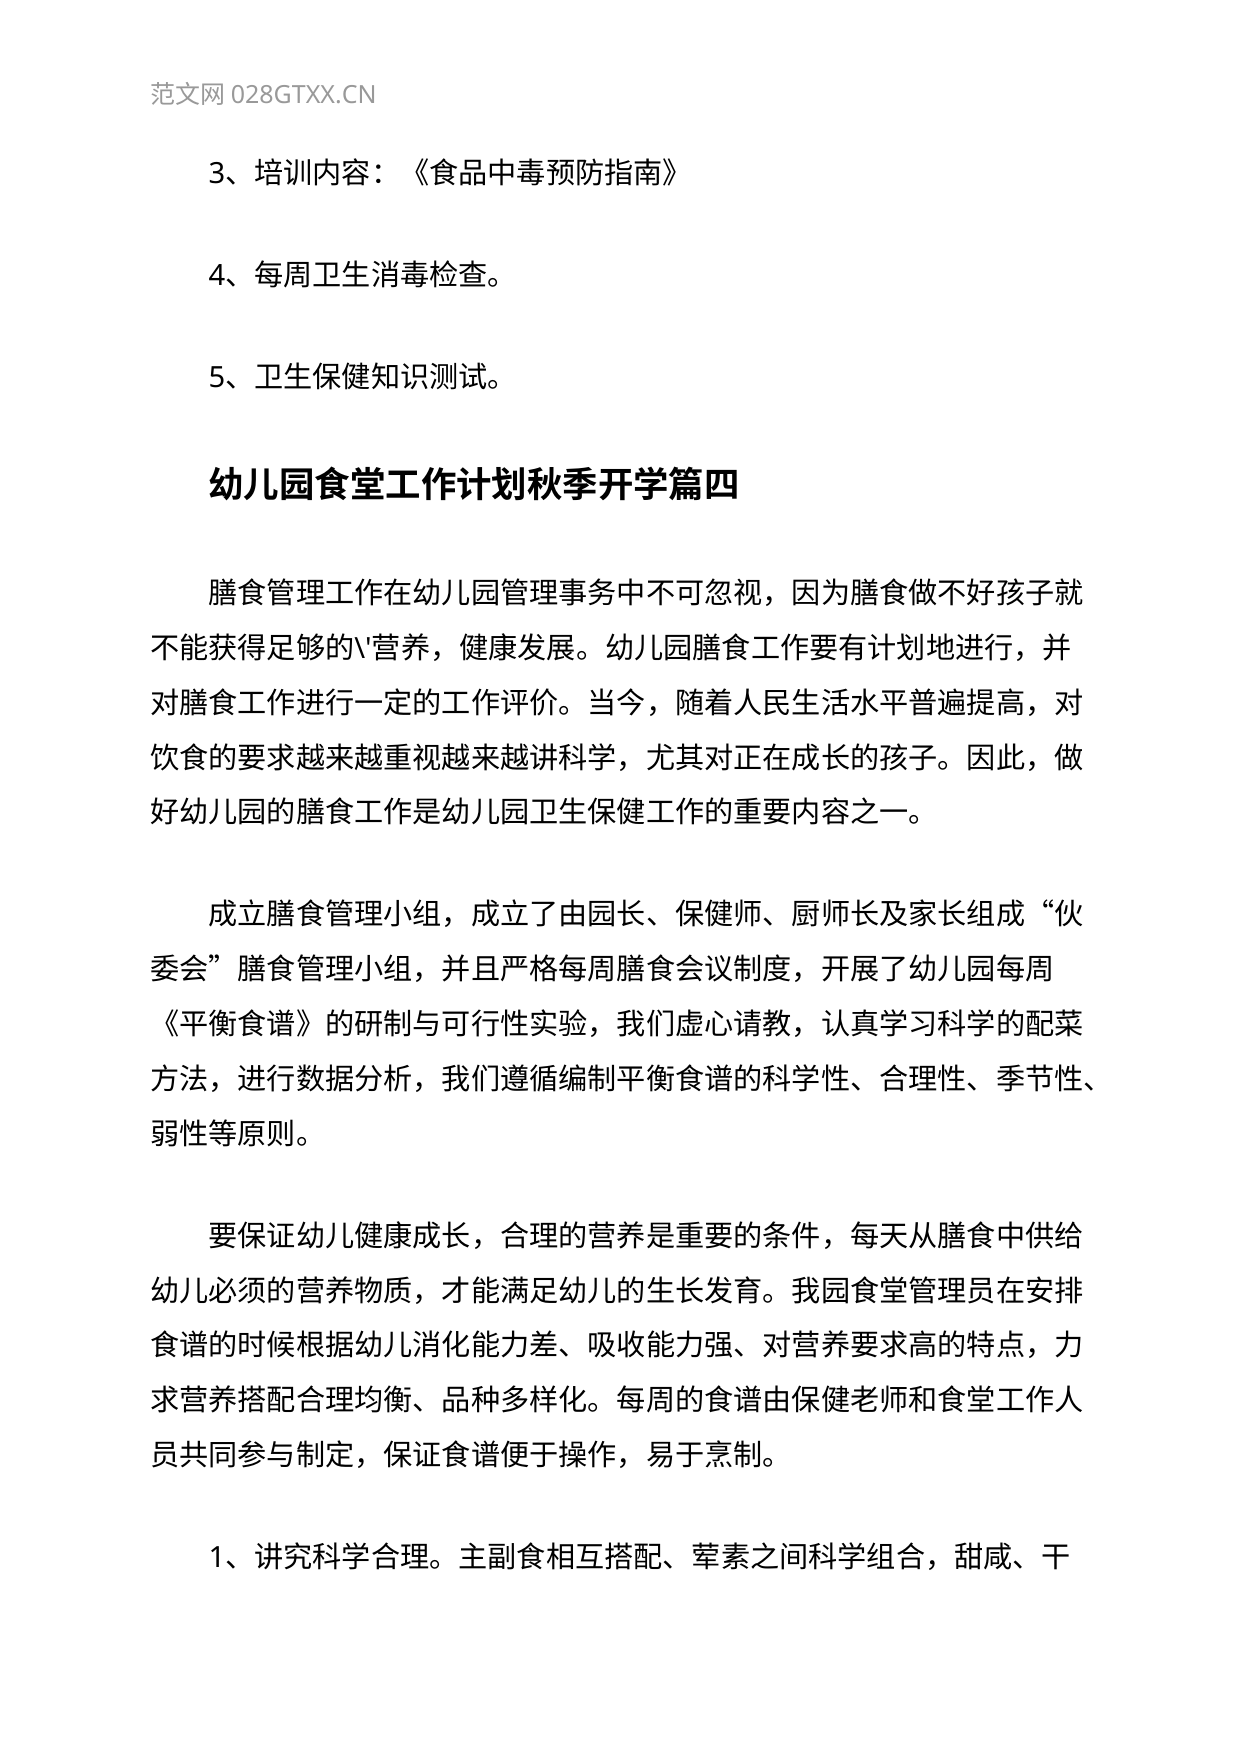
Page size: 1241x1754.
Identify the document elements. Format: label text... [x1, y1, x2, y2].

text 3、培训内容：《食品中毒预防指南》 [150, 150, 1090, 192]
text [150, 1533, 1090, 1576]
text 膳食管理工作在幼儿园管理事务中不可忽视，因为膳食做不好孩子就不能获得足够的\'营养，健康发展。幼儿园膳食工作要有计划地进行，并对膳食工作进行一定的工作评价。当今，随着人民生活水平普遍提高，对饮食的要求越来越重视越来越讲科学，尤其对正在成长的孩子。因此，做好幼儿园的膳食工作是幼儿园卫生保健工作的重要内容之一。 [150, 569, 1090, 831]
text 成立膳食管理小组，成立了由园长、保健师、厨师长及家长组成“伙委会”膳食管理小组，并且严格每周膳食会议制度，开展了幼儿园每周《平衡食谱》的研制与可行性实验，我们虚心请教，认真学习科学的配菜方法，进行数据分析，我们遵循编制平衡食谱的科学性、合理性、季节性、弱性等原则。 [150, 891, 1090, 1153]
text 5、卫生保健知识测试。 [150, 354, 1090, 396]
text 4、每周卫生消毒检查。 [150, 252, 1090, 294]
text 幼儿园食堂工作计划秋季开学篇四 [150, 456, 1090, 507]
text 要保证幼儿健康成长，合理的营养是重要的条件，每天从膳食中供给幼儿必须的营养物质，才能满足幼儿的生长发育。我园食堂管理员在安排食谱的时候根据幼儿消化能力差、吸收能力强、对营养要求高的特点，力求营养搭配合理均衡、品种多样化。每周的食谱由保健老师和食堂工作人员共同参与制定，保证食谱便于操作，易于烹制。 [150, 1212, 1090, 1474]
